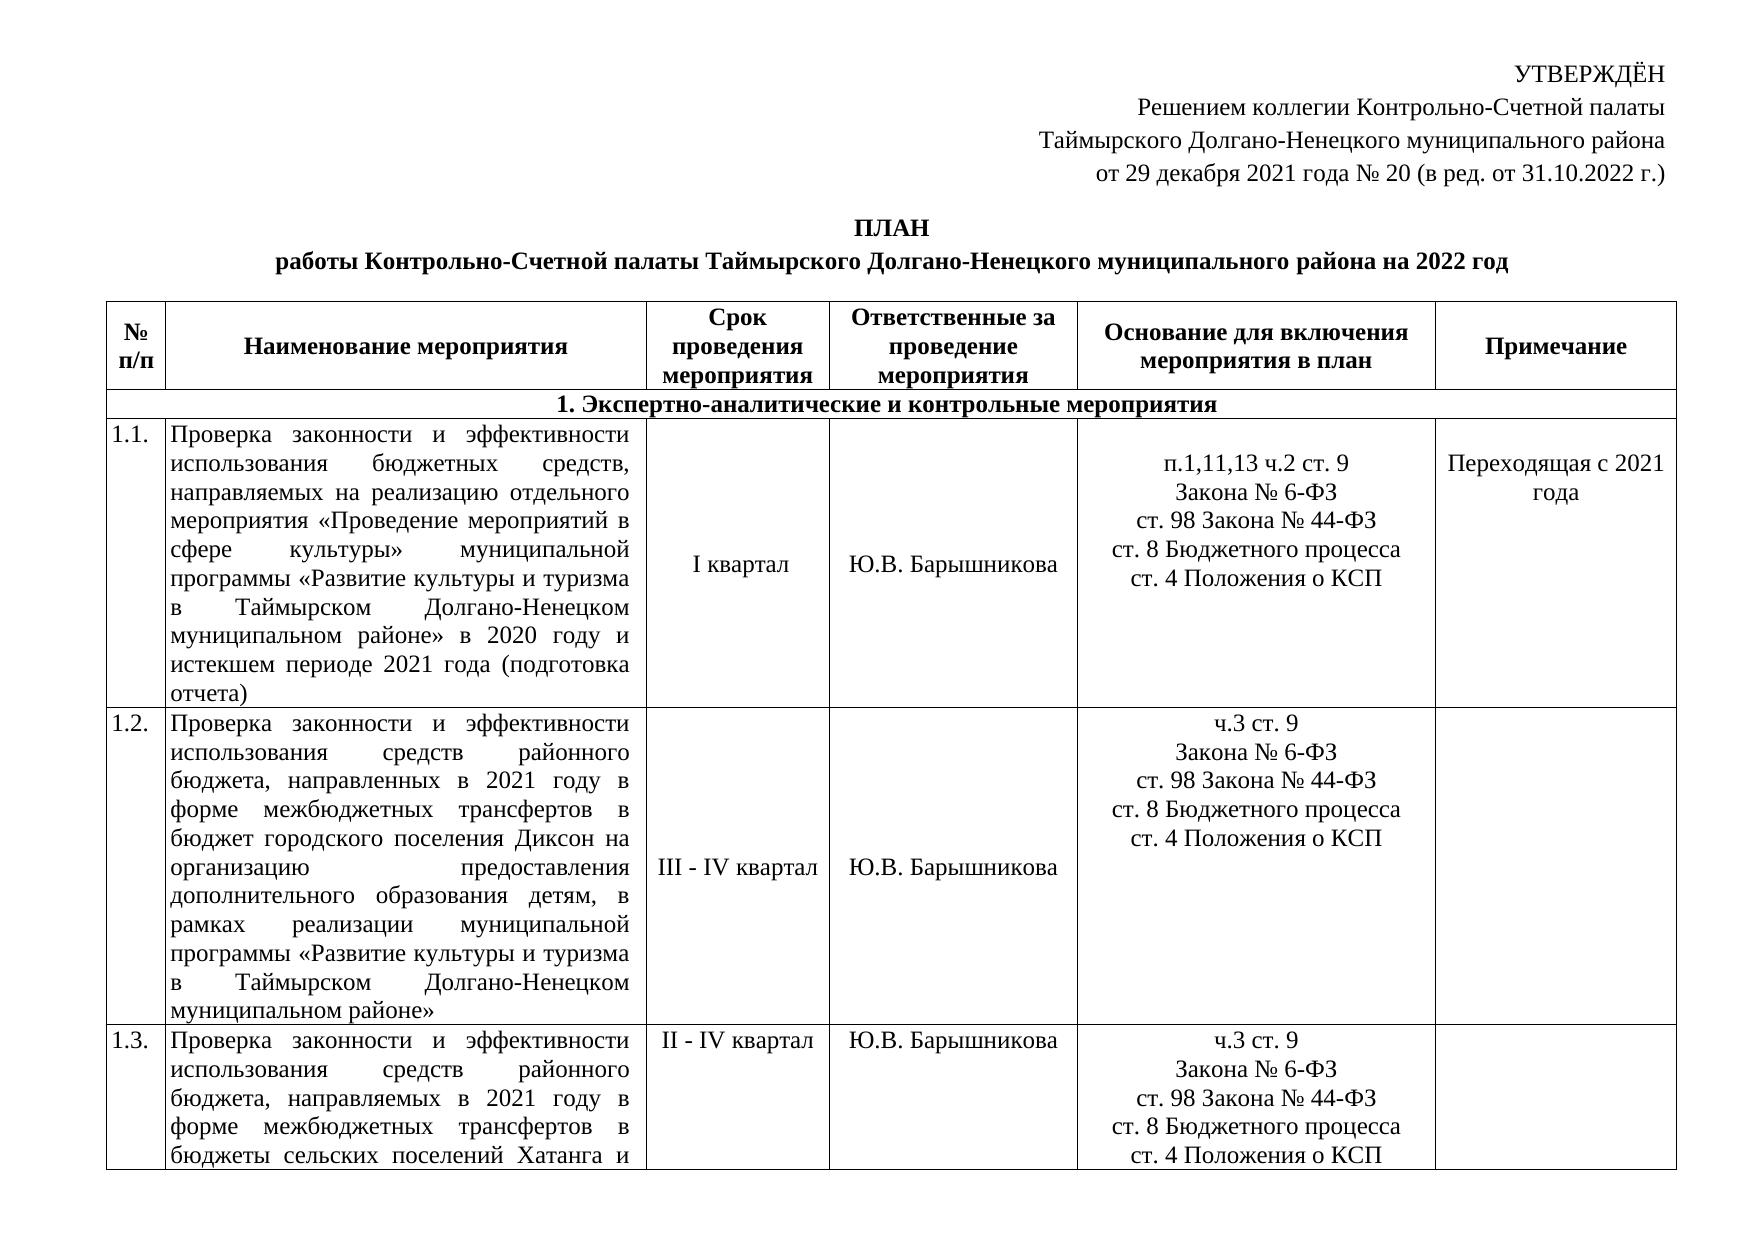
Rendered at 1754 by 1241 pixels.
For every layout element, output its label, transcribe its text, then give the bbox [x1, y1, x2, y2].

text план [118, 213, 1665, 242]
table_cell II - IV квартал [647, 1025, 829, 1169]
table_cell 1.2. [107, 708, 165, 1024]
text от 29 декабря 2021 года № 20 (в ред. от 31.10.2022 г.) [989, 158, 1665, 187]
table_cell I квартал [647, 419, 829, 707]
text УТВЕРЖДЁН [989, 59, 1665, 88]
table_cell Проверка законности и эффективности использования средств районного бюджета, направленных в 2021 году в форме межбюджетных трансфертов в бюджет городского поселения Диксон на организацию предоставления дополнительного образования детям, в рамках реализации муниципальной программы «Развитие культуры и туризма в Таймырском Долгано-Ненецком муниципальном районе» [166, 708, 646, 1024]
text Решением коллегии Контрольно-Счетной палаты [989, 92, 1665, 121]
table_cell 1.1. [107, 419, 165, 707]
table_cell 1. Экспертно-аналитические и контрольные мероприятия [107, 390, 1676, 418]
table_header Наименование мероприятия [166, 302, 646, 388]
table_cell ч.3 ст. 9 Закона № 6-ФЗ ст. 98 Закона № 44-ФЗ ст. 8 Бюджетного процесса ст. 4 Положения о КСП [1078, 708, 1435, 1024]
table_cell [1436, 1025, 1676, 1169]
table_header Примечание [1436, 302, 1676, 388]
table_header Срок проведения мероприятия [647, 302, 829, 388]
table_header Ответственные за проведение мероприятия [830, 302, 1077, 388]
table_cell 1.3. [107, 1025, 165, 1169]
table_cell п.1,11,13 ч.2 ст. 9 Закона № 6-ФЗ ст. 98 Закона № 44-ФЗ ст. 8 Бюджетного процесса ст. 4 Положения о КСП [1078, 419, 1435, 707]
table_cell III - IV квартал [647, 708, 829, 1024]
table_cell [1436, 708, 1676, 1024]
text работы Контрольно-Счетной палаты Таймырского Долгано-Ненецкого муниципального района на 2022 год [118, 246, 1665, 275]
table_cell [166, 1025, 646, 1169]
table_cell Ю.В. Барышникова [830, 419, 1077, 707]
table_cell Переходящая с 2021 года [1436, 419, 1676, 707]
table_header № п/п [107, 302, 165, 388]
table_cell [1078, 1025, 1435, 1169]
table_header Основание для включения мероприятия в план [1078, 302, 1435, 388]
table_cell Ю.В. Барышникова [830, 1025, 1077, 1169]
table_cell Проверка законности и эффективности использования бюджетных средств, направляемых на реализацию отдельного мероприятия «Проведение мероприятий в сфере культуры» муниципальной программы «Развитие культуры и туризма в Таймырском Долгано-Ненецком муниципальном районе» в 2020 году и истекшем периоде 2021 года (подготовка отчета) [166, 419, 646, 707]
table_cell Ю.В. Барышникова [830, 708, 1077, 1024]
text Таймырского Долгано-Ненецкого муниципального района [989, 125, 1665, 154]
